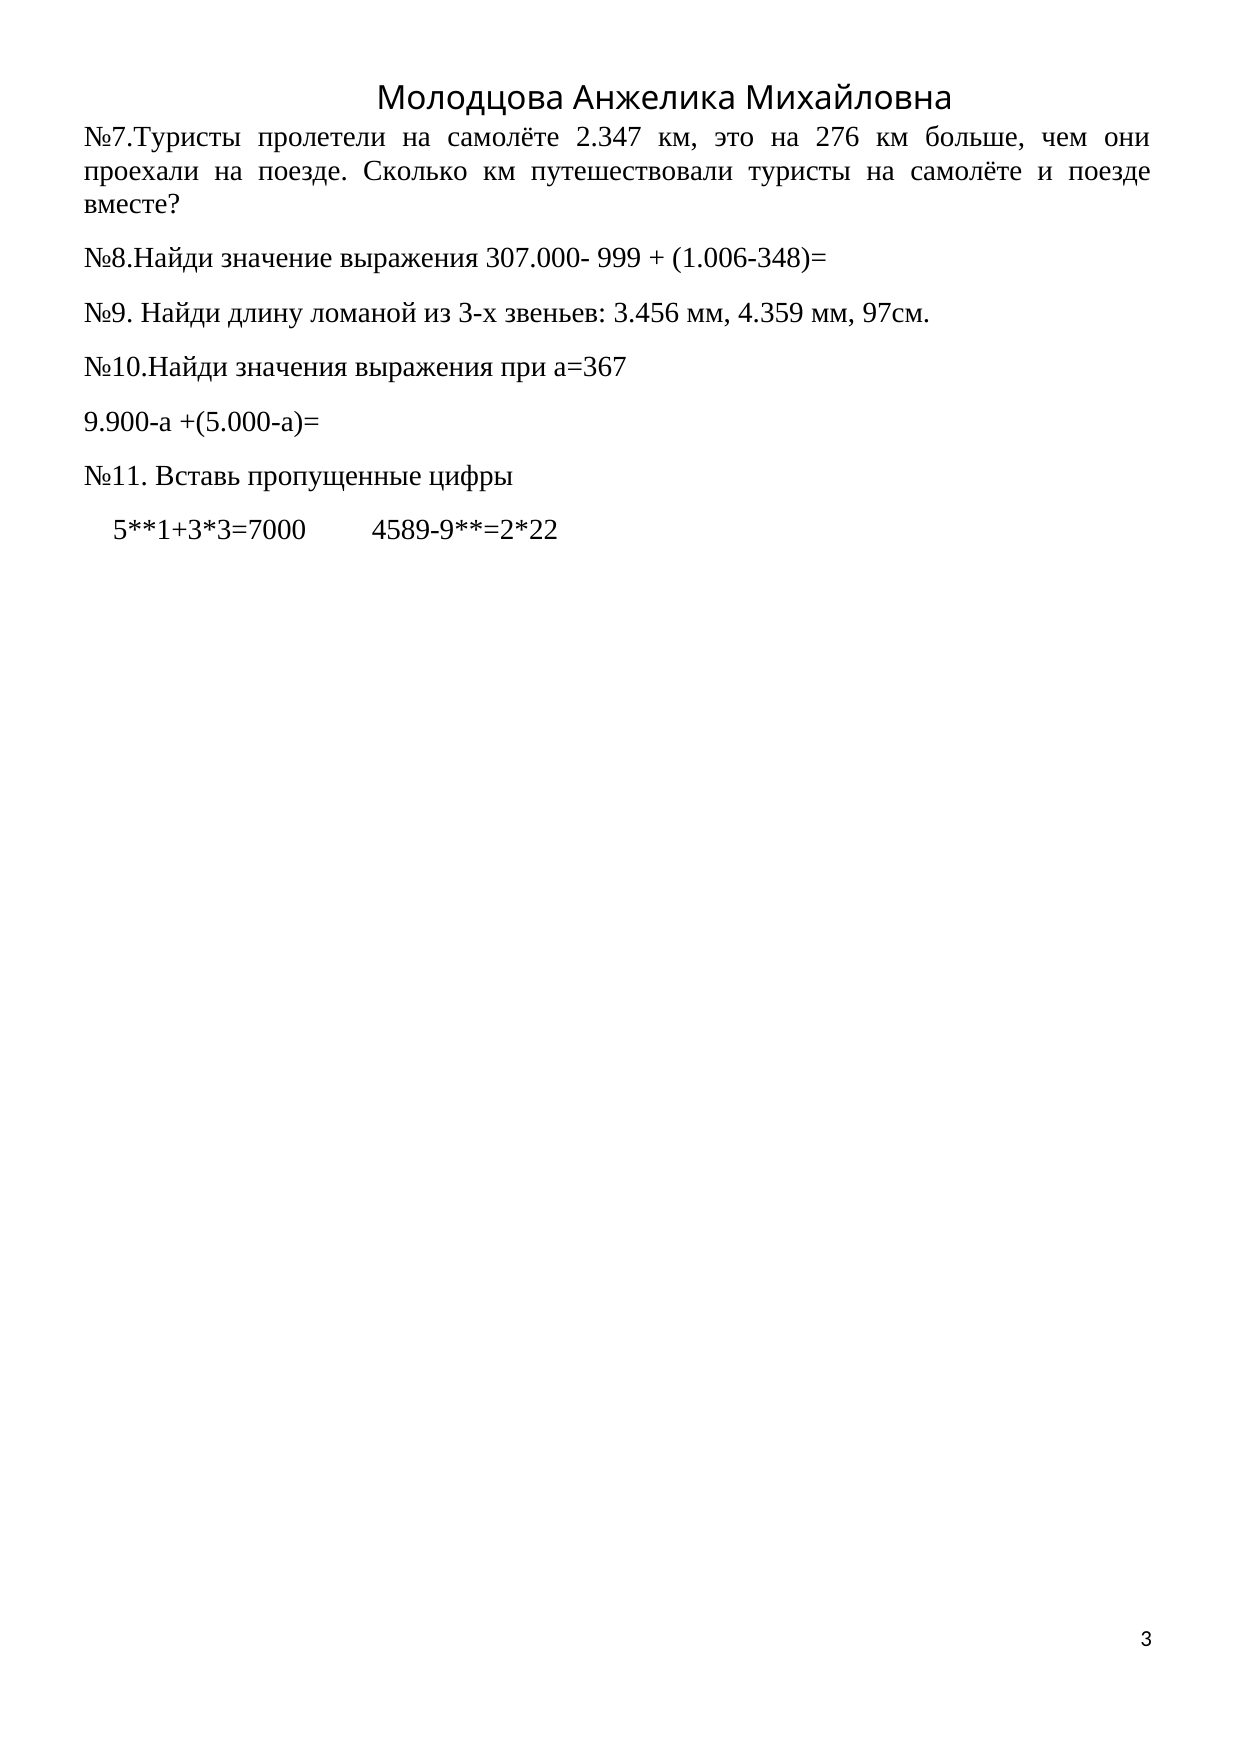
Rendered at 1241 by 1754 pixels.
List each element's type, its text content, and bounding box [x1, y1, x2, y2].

text №10.Найди значения выражения при а=367 [83, 349, 1152, 383]
text 5**1+3*3=7000 4589-9**=2*22 [83, 512, 1152, 546]
text №9. Найди длину ломаной из 3-х звеньев: 3.456 мм, 4.359 мм, 97см. [83, 295, 1152, 328]
text №7.Туристы пролетели на самолёте 2.347 км, это на 276 км больше, чем они проехали на поезде. Сколько км путешествовали туристы на самолёте и поезде вместе? [83, 119, 1152, 220]
text №8.Найди значение выражения 307.000- 999 + (1.006-348)= [83, 241, 1152, 274]
text №11. Вставь пропущенные цифры [83, 458, 1152, 492]
text 9.900-а +(5.000-а)= [83, 404, 1152, 437]
